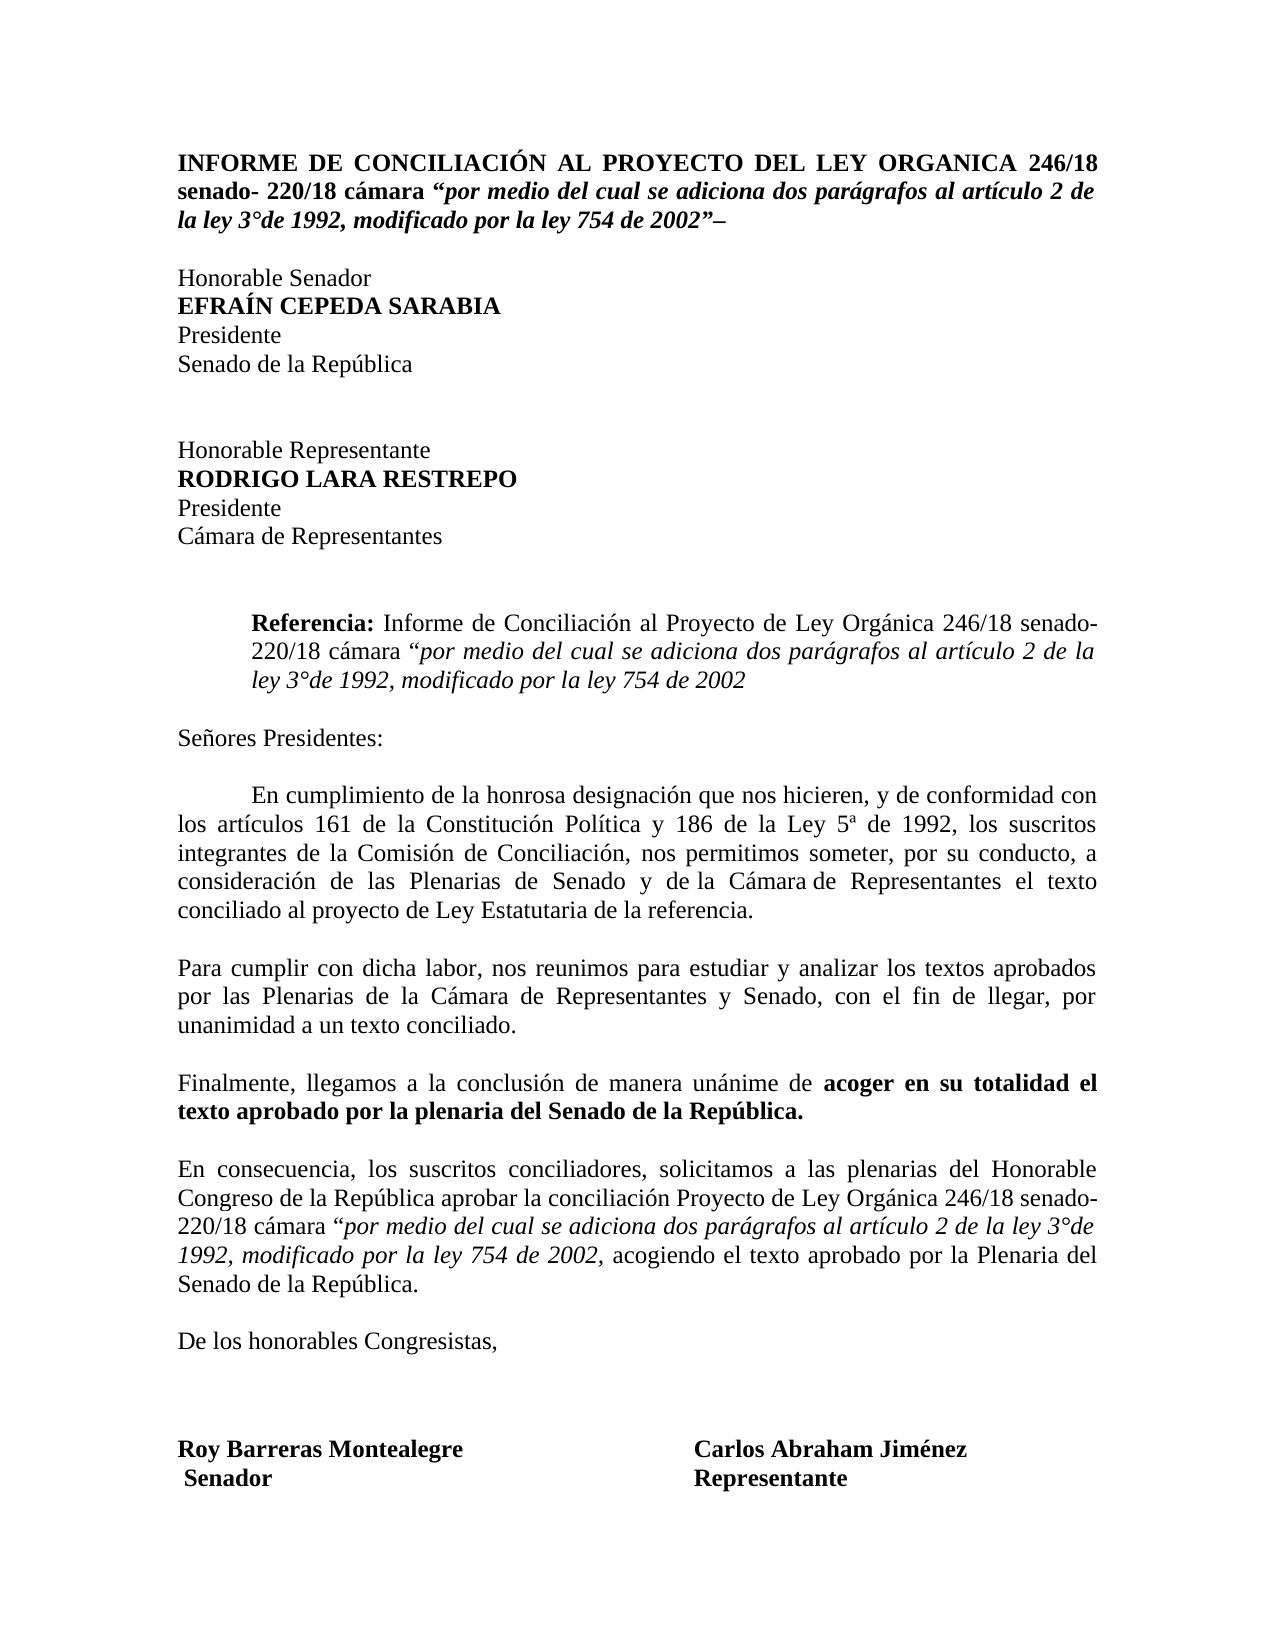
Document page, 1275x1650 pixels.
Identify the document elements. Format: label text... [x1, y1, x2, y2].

text Senado de la República [177, 349, 1098, 378]
text Roy Barreras Montealegre Carlos Abraham Jiménez [177, 1434, 1098, 1463]
text Referencia: Informe de Conciliación al Proyecto de Ley Orgánica 246/18 senado- 220/18 cámara “por medio del cual se adiciona dos parágrafos al artículo 2 de la ley 3°de 1992, modificado por la ley 754 de 2002 [251, 608, 1098, 694]
text Señores Presidentes: [177, 723, 1098, 751]
text En consecuencia, los suscritos conciliadores, solicitamos a las plenarias del Honorable Congreso de la República aprobar la conciliación Proyecto de Ley Orgánica 246/18 senado- 220/18 cámara “por medio del cual se adiciona dos parágrafos al artículo 2 de la ley 3°de 1992, modificado por la ley 754 de 2002, acogiendo el texto aprobado por la Plenaria del Senado de la República. [177, 1154, 1098, 1298]
text Finalmente, llegamos a la conclusión de manera unánime de acoger en su totalidad el texto aprobado por la plenaria del Senado de la República. [177, 1068, 1098, 1125]
text Para cumplir con dicha labor, nos reunimos para estudiar y analizar los textos aprobados por las Plenarias de la Cámara de Representantes y Senado, con el fin de llegar, por unanimidad a un texto conciliado. [177, 953, 1098, 1039]
text RODRIGO LARA RESTREPO [177, 464, 1098, 493]
text De los honorables Congresistas, [177, 1326, 1098, 1355]
text Honorable Senador [177, 263, 1098, 291]
text En cumplimiento de la honrosa designación que nos hicieren, y de conformidad con los artículos 161 de la Constitución Política y 186 de la Ley 5ª de 1992, los suscritos integrantes de la Comisión de Conciliación, nos permitimos someter, por su conducto, a consideración de las Plenarias de Senado y de la Cámara de Representantes el texto conciliado al proyecto de Ley Estatutaria de la referencia. [177, 780, 1098, 924]
text INFORME DE CONCILIACIÓN AL PROYECTO DEL LEY ORGANICA 246/18 senado- 220/18 cámara “por medio del cual se adiciona dos parágrafos al artículo 2 de la ley 3°de 1992, modificado por la ley 754 de 2002”– [177, 148, 1098, 234]
text EFRAÍN CEPEDA SARABIA [177, 291, 1098, 320]
text Cámara de Representantes [177, 521, 1098, 550]
text Senador Representante [177, 1463, 1098, 1492]
text Presidente [177, 320, 1098, 349]
text Honorable Representante [177, 435, 1098, 464]
text Presidente [177, 493, 1098, 521]
